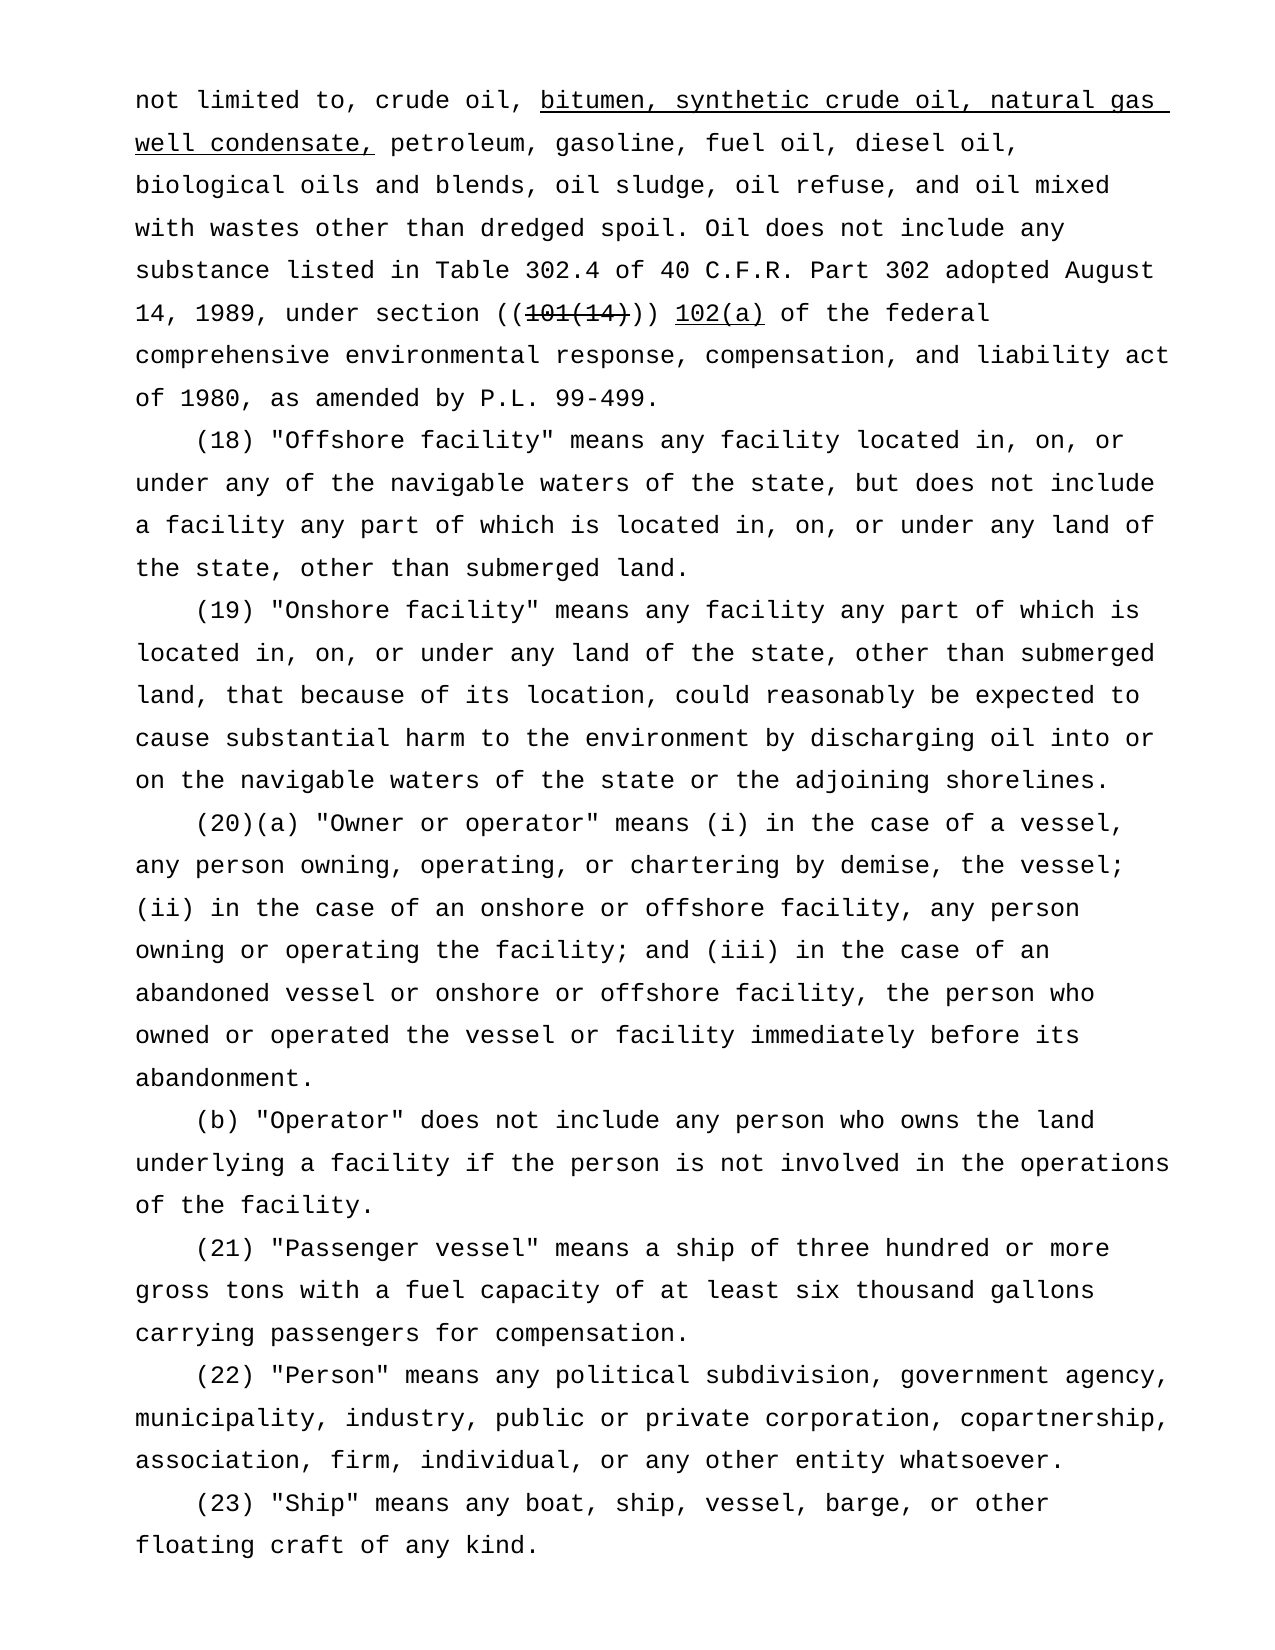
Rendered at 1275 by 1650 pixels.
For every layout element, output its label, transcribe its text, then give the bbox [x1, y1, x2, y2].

text (b) "Operator" does not include any person who owns the land underlying a facility if the person is not involved in the operations of the facility. [135, 1095, 1170, 1222]
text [135, 75, 1170, 415]
text (18) "Offshore facility" means any facility located in, on, or under any of the navigable waters of the state, but does not include a facility any part of which is located in, on, or under any land of the state, other than submerged land. [135, 415, 1170, 585]
text (21) "Passenger vessel" means a ship of three hundred or more gross tons with a fuel capacity of at least six thousand gallons carrying passengers for compensation. [135, 1222, 1170, 1350]
text (22) "Person" means any political subdivision, government agency, municipality, industry, public or private corporation, copartnership, association, firm, individual, or any other entity whatsoever. [135, 1350, 1170, 1477]
text (19) "Onshore facility" means any facility any part of which is located in, on, or under any land of the state, other than submerged land, that because of its location, could reasonably be expected to cause substantial harm to the environment by discharging oil into or on the navigable waters of the state or the adjoining shorelines. [135, 585, 1170, 797]
text (23) "Ship" means any boat, ship, vessel, barge, or other floating craft of any kind. [135, 1477, 1170, 1562]
text (20)(a) "Owner or operator" means (i) in the case of a vessel, any person owning, operating, or chartering by demise, the vessel; (ii) in the case of an onshore or offshore facility, any person owning or operating the facility; and (iii) in the case of an abandoned vessel or onshore or offshore facility, the person who owned or operated the vessel or facility immediately before its abandonment. [135, 797, 1170, 1095]
